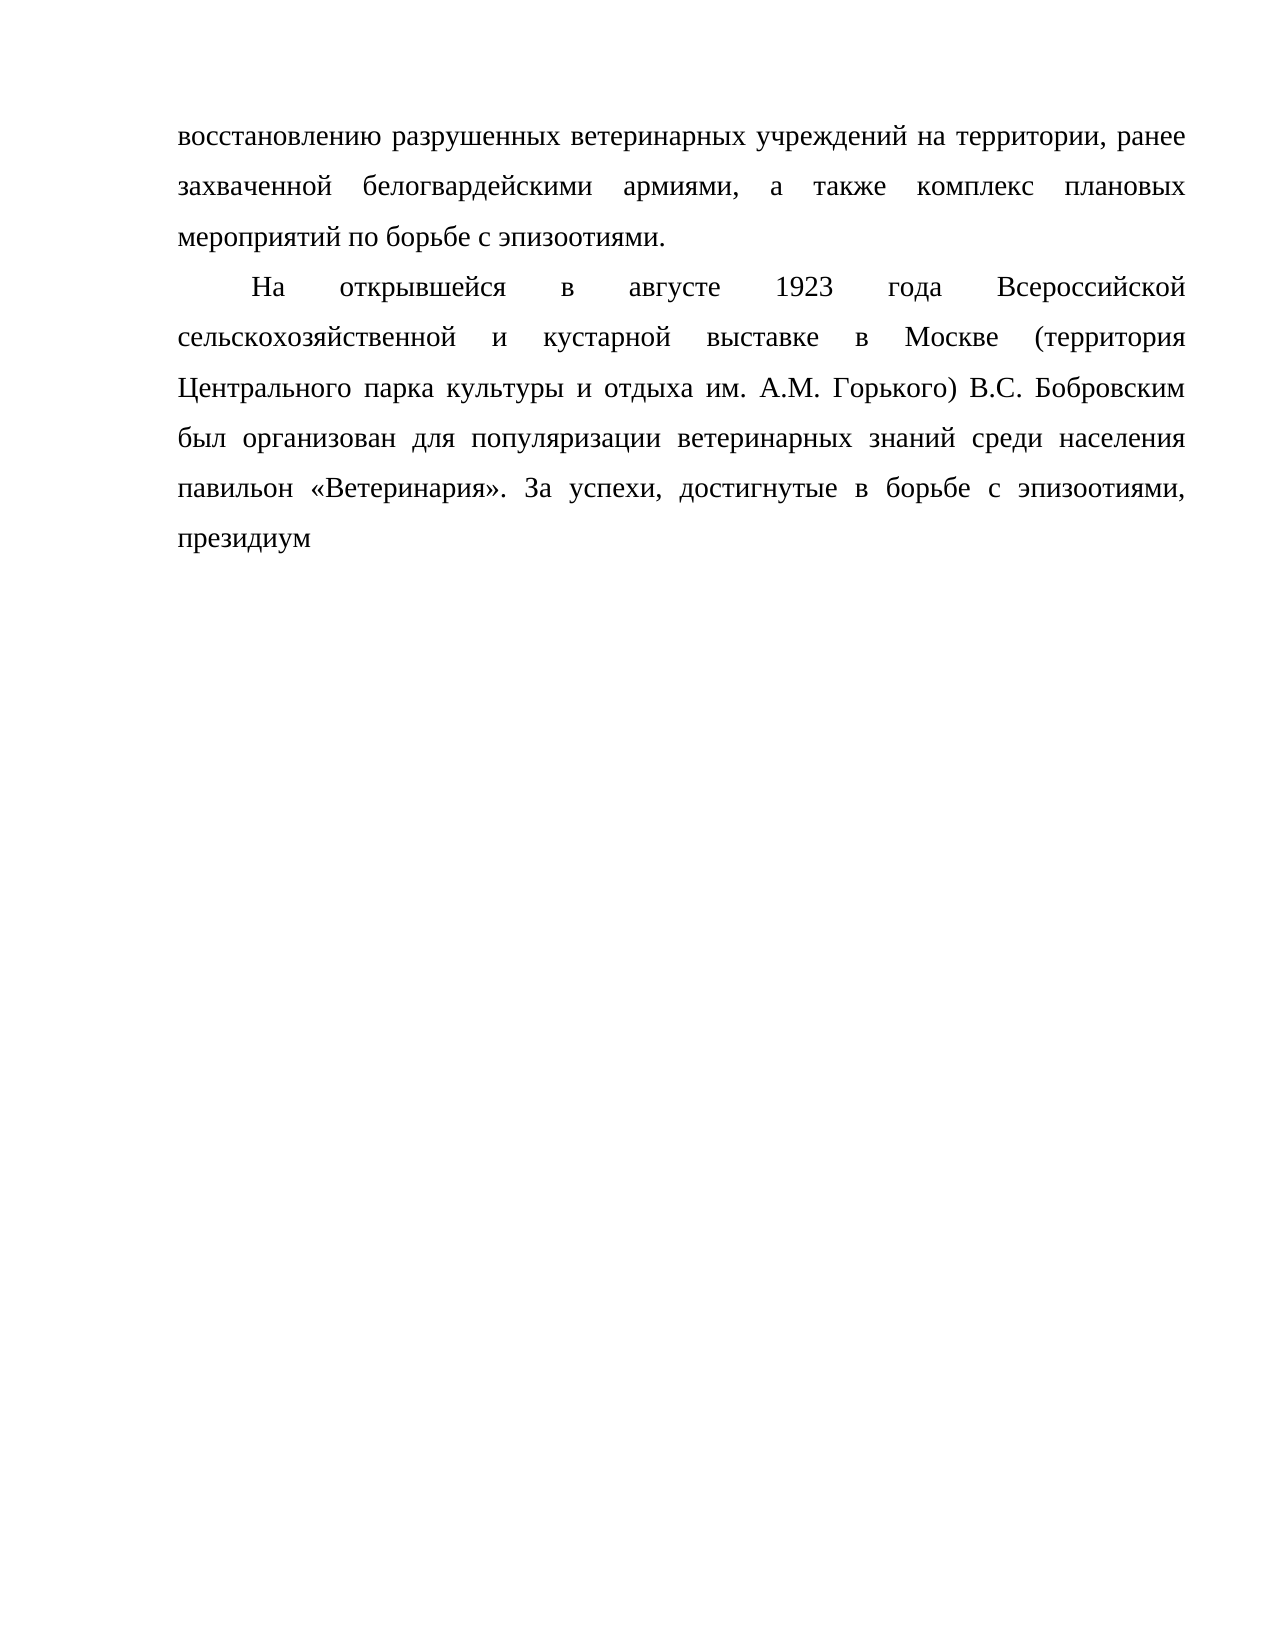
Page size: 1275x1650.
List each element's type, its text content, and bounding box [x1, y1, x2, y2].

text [177, 118, 1186, 252]
text На открывшейся в августе 1923 года Всероссийской сельскохозяйственной и кустарной выставке в Москве (территория Центрального парка культуры и отдыха им. А.М. Горького) В.С. Бобровским был организован для популяризации ветеринарных знаний среди населения павильон «Ветеринария». За успехи, достигнутые в борьбе с эпизоотиями, президиум [177, 269, 1186, 554]
